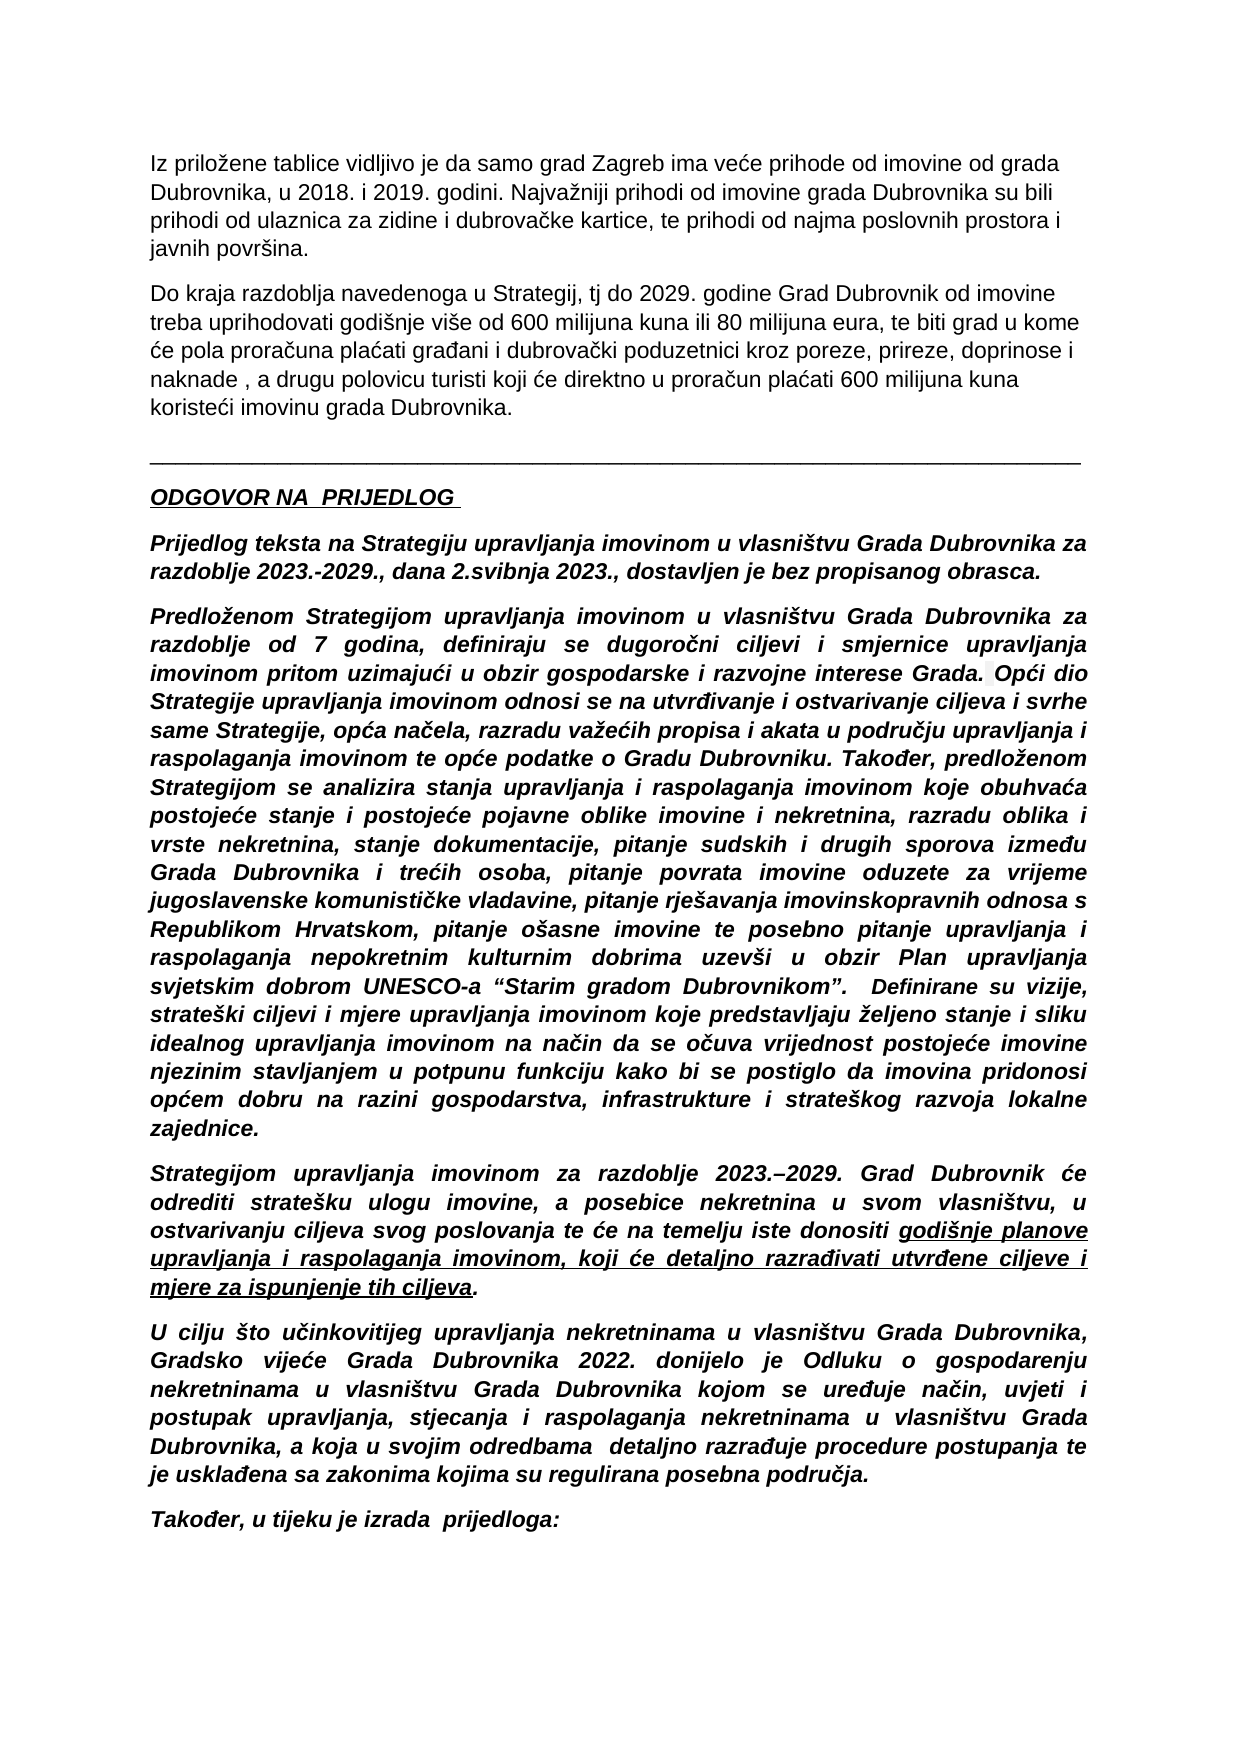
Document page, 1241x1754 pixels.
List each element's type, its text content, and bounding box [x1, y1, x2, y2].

text Do kraja razdoblja navedenoga u Strategij, tj do 2029. godine Grad Dubrovnik od imovine treba uprihodovati godišnje više od 600 milijuna kuna ili 80 milijuna eura, te biti grad u kome će pola proračuna plaćati građani i dubrovački poduzetnici kroz poreze, prireze, doprinose i naknade , a drugu polovicu turisti koji će direktno u proračun plaćati 600 milijuna kuna koristeći imovinu grada Dubrovnika. [150, 280, 1090, 421]
text ODGOVOR NA PRIJEDLOG [150, 484, 1090, 511]
text U cilju što učinkovitijeg upravljanja nekretninama u vlasništvu Grada Dubrovnika, Gradsko vijeće Grada Dubrovnika 2022. donijelo je Odluku o gospodarenju nekretninama u vlasništvu Grada Dubrovnika kojom se uređuje način, uvjeti i postupak upravljanja, stjecanja i raspolaganja nekretninama u vlasništvu Grada Dubrovnika, a koja u svojim odredbama detaljno razrađuje procedure postupanja te je usklađena sa zakonima kojima su regulirana posebna područja. [150, 1319, 1090, 1487]
text Iz priložene tablice vidljivo je da samo grad Zagreb ima veće prihode od imovine od grada Dubrovnika, u 2018. i 2019. godini. Najvažniji prihodi od imovine grada Dubrovnika su bili prihodi od ulaznica za zidine i dubrovačke kartice, te prihodi od najma poslovnih prostora i javnih površina. [150, 150, 1090, 262]
text Prijedlog teksta na Strategiju upravljanja imovinom u vlasništvu Grada Dubrovnika za razdoblje 2023.-2029., dana 2.svibnja 2023., dostavljen je bez propisanog obrasca. [150, 529, 1090, 584]
text Također, u tijeku je izrada prijedloga: [150, 1506, 1090, 1532]
text Strategijom upravljanja imovinom za razdoblje 2023.–2029. Grad Dubrovnik će odrediti stratešku ulogu imovine, a posebice nekretnina u svom vlasništvu, u ostvarivanju ciljeva svog poslovanja te će na temelju iste donositi godišnje planove upravljanja i raspolaganja imovinom, koji će detaljno razrađivati utvrđene ciljeve i mjere za ispunjenje tih ciljeva. [150, 1160, 1090, 1300]
text _________________________________________________________________________ [150, 439, 1090, 466]
text Predloženom Strategijom upravljanja imovinom u vlasništvu Grada Dubrovnika za razdoblje od 7 godina, definiraju se dugoročni ciljevi i smjernice upravljanja imovinom pritom uzimajući u obzir gospodarske i razvojne interese Grada. Opći dio Strategije upravljanja imovinom odnosi se na utvrđivanje i ostvarivanje ciljeva i svrhe same Strategije, opća načela, razradu važećih propisa i akata u području upravljanja i raspolaganja imovinom te opće podatke o Gradu Dubrovniku. Također, predloženom Strategijom se analizira stanja upravljanja i raspolaganja imovinom koje obuhvaća postojeće stanje i postojeće pojavne oblike imovine i nekretnina, razradu oblika i vrste nekretnina, stanje dokumentacije, pitanje sudskih i drugih sporova između Grada Dubrovnika i trećih osoba, pitanje povrata imovine oduzete za vrijeme jugoslavenske komunističke vladavine, pitanje rješavanja imovinskopravnih odnosa s Republikom Hrvatskom, pitanje ošasne imovine te posebno pitanje upravljanja i raspolaganja nepokretnim kulturnim dobrima uzevši u obzir Plan upravljanja svjetskim dobrom UNESCO-a “Starim gradom Dubrovnikom”. Definirane su vizije, strateški ciljevi i mjere upravljanja imovinom koje predstavljaju željeno stanje i sliku idealnog upravljanja imovinom na način da se očuva vrijednost postojeće imovine njezinim stavljanjem u potpunu funkciju kako bi se postiglo da imovina pridonosi općem dobru na razini gospodarstva, infrastrukture i strateškog razvoja lokalne zajednice. [150, 603, 1090, 1141]
